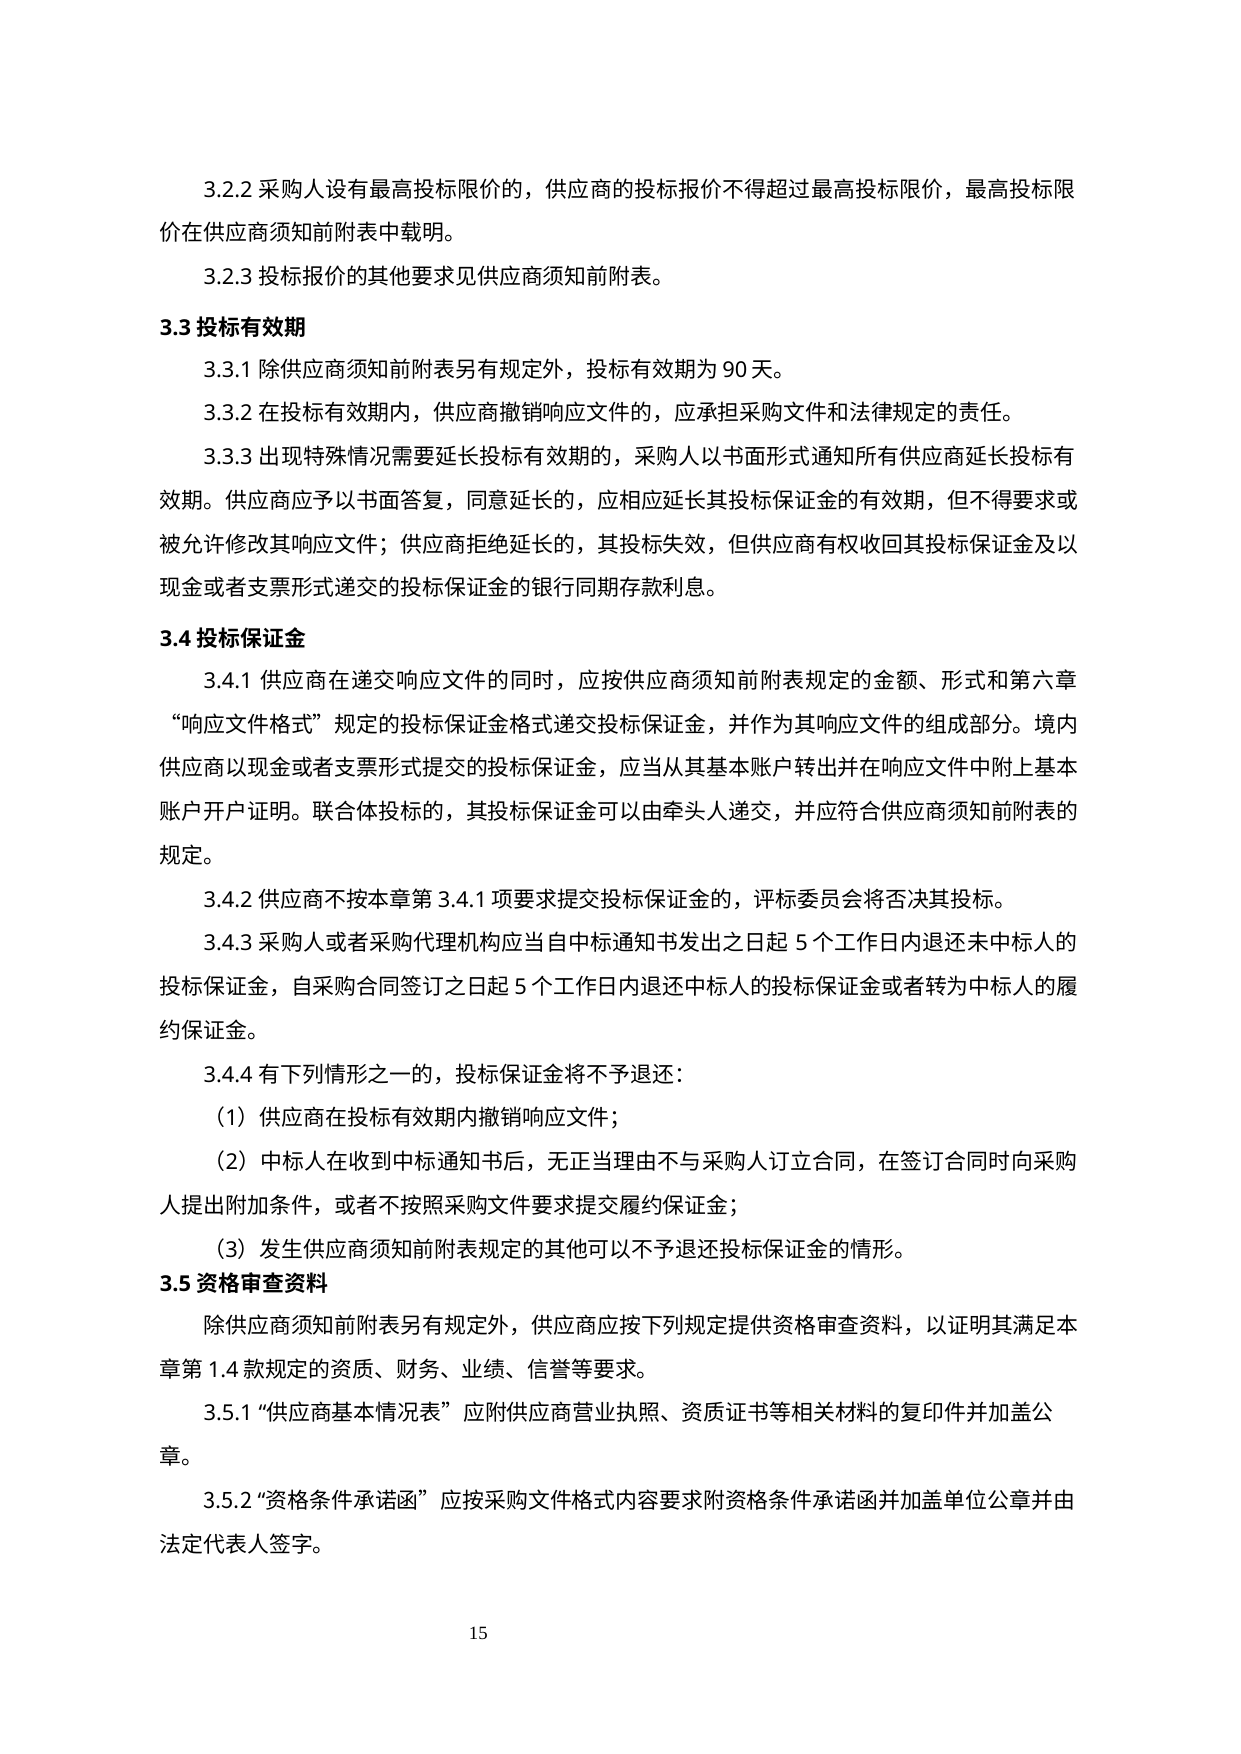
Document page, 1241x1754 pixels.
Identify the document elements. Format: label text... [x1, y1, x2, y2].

text 3.5.2 “资格条件承诺函”应按采购文件格式内容要求附资格条件承诺函并加盖单位公章并由法定代表人签字。 [159, 1473, 1078, 1561]
text （1）供应商在投标有效期内撤销响应文件； [159, 1091, 1078, 1134]
text 3.5.1 “供应商基本情况表”应附供应商营业执照、资质证书等相关材料的复印件并加盖公章。 [159, 1386, 1078, 1473]
text 3.4.4 有下列情形之一的，投标保证金将不予退还： [159, 1047, 1078, 1091]
text 3.2.3 投标报价的其他要求见供应商须知前附表。 [159, 249, 1078, 293]
text （2）中标人在收到中标通知书后，无正当理由不与采购人订立合同，在签订合同时向采购人提出附加条件，或者不按照采购文件要求提交履约保证金； [159, 1134, 1078, 1222]
text 除供应商须知前附表另有规定外，供应商应按下列规定提供资格审查资料，以证明其满足本章第1.4款规定的资质、财务、业绩、信誉等要求。 [159, 1298, 1078, 1386]
text 3.5 资格审查资料 [159, 1266, 1078, 1298]
text 3.3.2 在投标有效期内，供应商撤销响应文件的，应承担采购文件和法律规定的责任。 [159, 386, 1078, 429]
text 3.4.1 供应商在递交响应文件的同时，应按供应商须知前附表规定的金额、形式和第六章“响应文件格式”规定的投标保证金格式递交投标保证金，并作为其响应文件的组成部分。境内供应商以现金或者支票形式提交的投标保证金，应当从其基本账户转出并在响应文件中附上基本账户开户证明。联合体投标的，其投标保证金可以由牵头人递交，并应符合供应商须知前附表的规定。 [159, 653, 1078, 872]
text 3.3.1 除供应商须知前附表另有规定外，投标有效期为90天。 [159, 342, 1078, 386]
subtitle 3.3 投标有效期 [159, 309, 1078, 342]
text 3.4.2 供应商不按本章第3.4.1项要求提交投标保证金的，评标委员会将否决其投标。 [159, 872, 1078, 916]
text （3）发生供应商须知前附表规定的其他可以不予退还投标保证金的情形。 [159, 1222, 1078, 1266]
text 3.4.3 采购人或者采购代理机构应当自中标通知书发出之日起5个工作日内退还未中标人的投标保证金，自采购合同签订之日起5个工作日内退还中标人的投标保证金或者转为中标人的履约保证金。 [159, 916, 1078, 1047]
text 3.3.3 出现特殊情况需要延长投标有效期的，采购人以书面形式通知所有供应商延长投标有效期。供应商应予以书面答复，同意延长的，应相应延长其投标保证金的有效期，但不得要求或被允许修改其响应文件；供应商拒绝延长的，其投标失效，但供应商有权收回其投标保证金及以现金或者支票形式递交的投标保证金的银行同期存款利息。 [159, 429, 1078, 604]
text 3.2.2 采购人设有最高投标限价的，供应商的投标报价不得超过最高投标限价，最高投标限价在供应商须知前附表中载明。 [159, 162, 1078, 249]
subtitle 3.4 投标保证金 [159, 621, 1078, 653]
